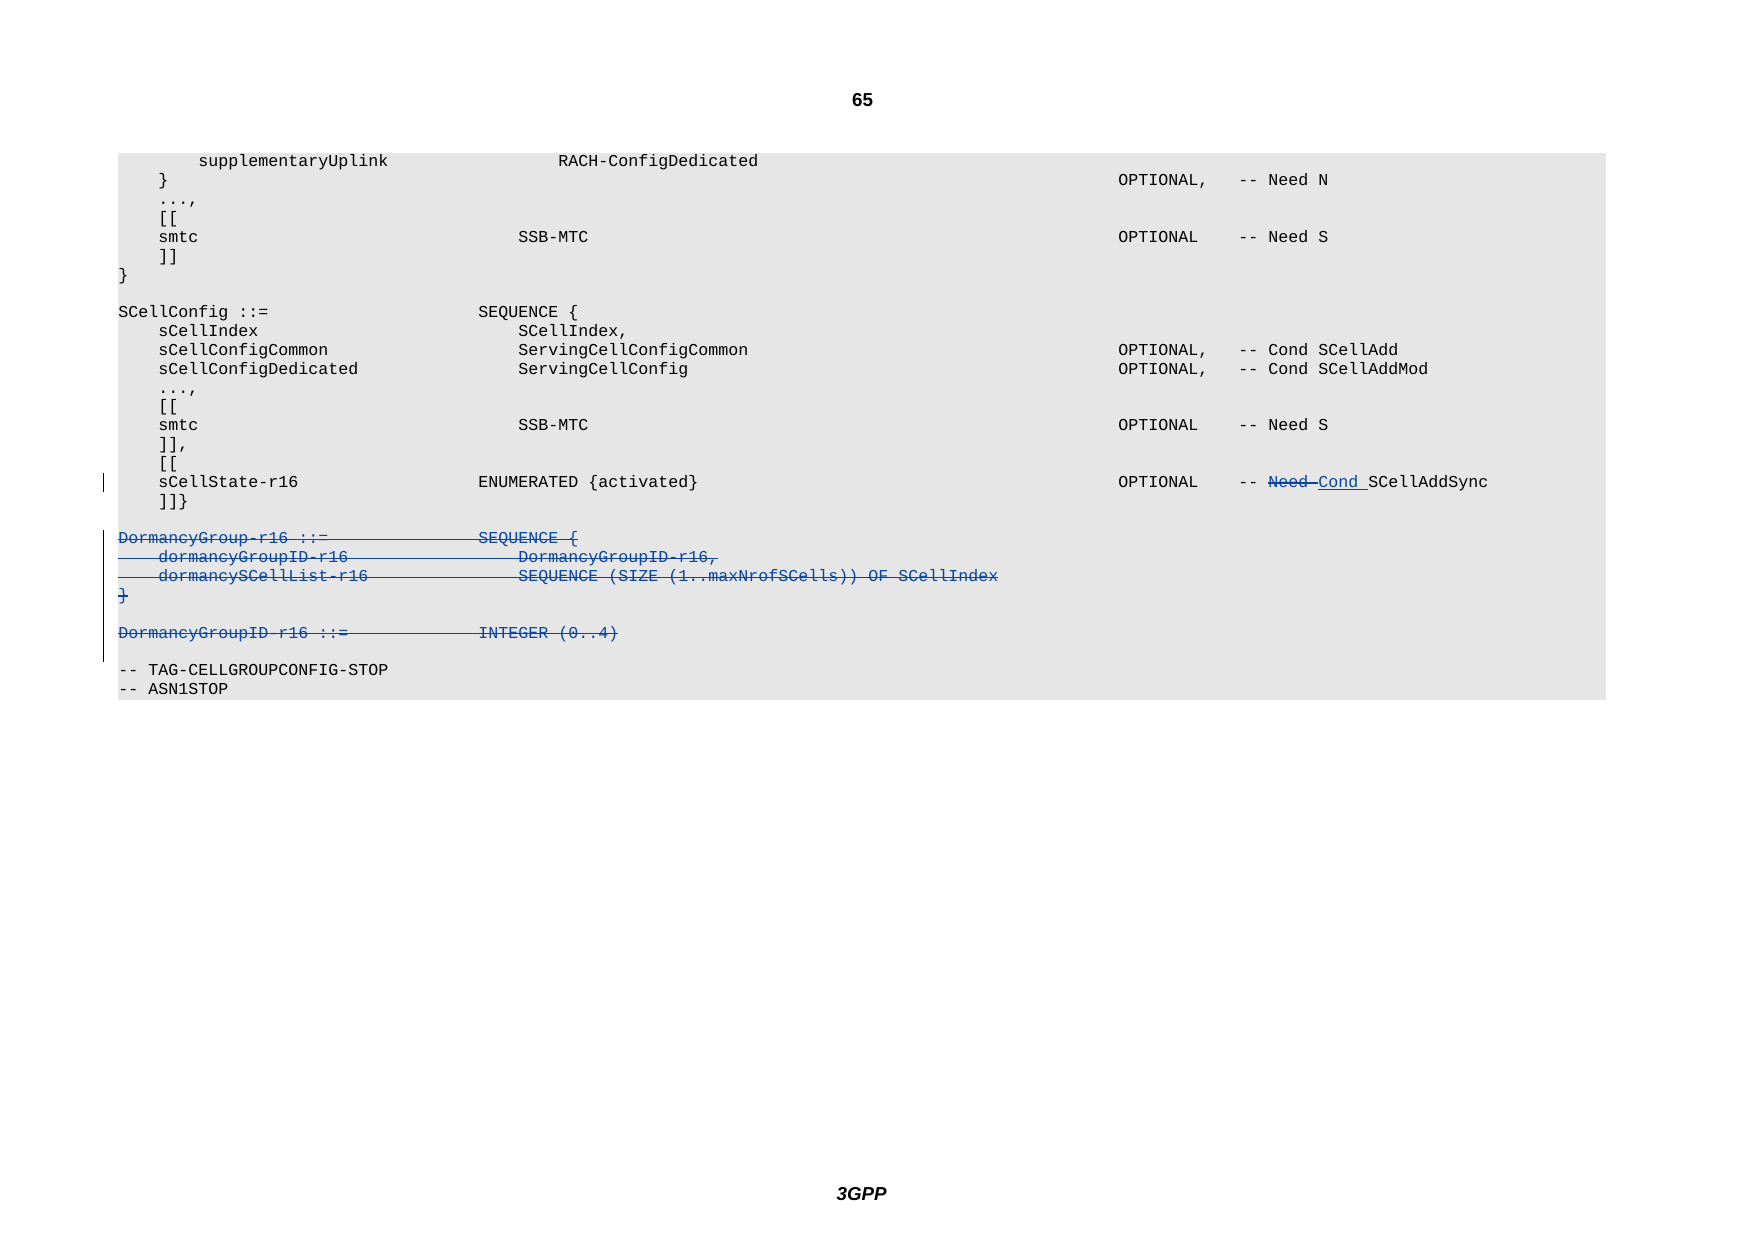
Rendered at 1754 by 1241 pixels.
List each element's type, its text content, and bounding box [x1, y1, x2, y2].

text } OPTIONAL, -- Need N [118, 172, 1606, 191]
text -- TAG-CELLGROUPCONFIG-STOP [118, 662, 1606, 681]
text -- ASN1STOP [118, 681, 1606, 700]
text ]] [118, 247, 1606, 266]
text ]]} [118, 492, 1606, 511]
text sCellIndex SCellIndex, [118, 323, 1606, 341]
text supplementaryUplink RACH-ConfigDedicated [118, 153, 1606, 172]
text [[ [118, 209, 1606, 228]
text [[ [118, 398, 1606, 417]
text ]], [118, 436, 1606, 454]
text smtc SSB-MTC OPTIONAL -- Need S [118, 228, 1606, 247]
text ..., [118, 191, 1606, 209]
text smtc SSB-MTC OPTIONAL -- Need S [118, 417, 1606, 436]
text ..., [118, 379, 1606, 398]
text sCellState-r16 ENUMERATED {activated} OPTIONAL -- SCellAddSync [118, 473, 1606, 492]
text } [118, 266, 1606, 285]
text sCellConfigDedicated ServingCellConfig OPTIONAL, -- Cond SCellAddMod [118, 360, 1606, 379]
text [[ [118, 454, 1606, 473]
text SCellConfig ::= SEQUENCE { [118, 304, 1606, 323]
text sCellConfigCommon ServingCellConfigCommon OPTIONAL, -- Cond SCellAdd [118, 341, 1606, 360]
